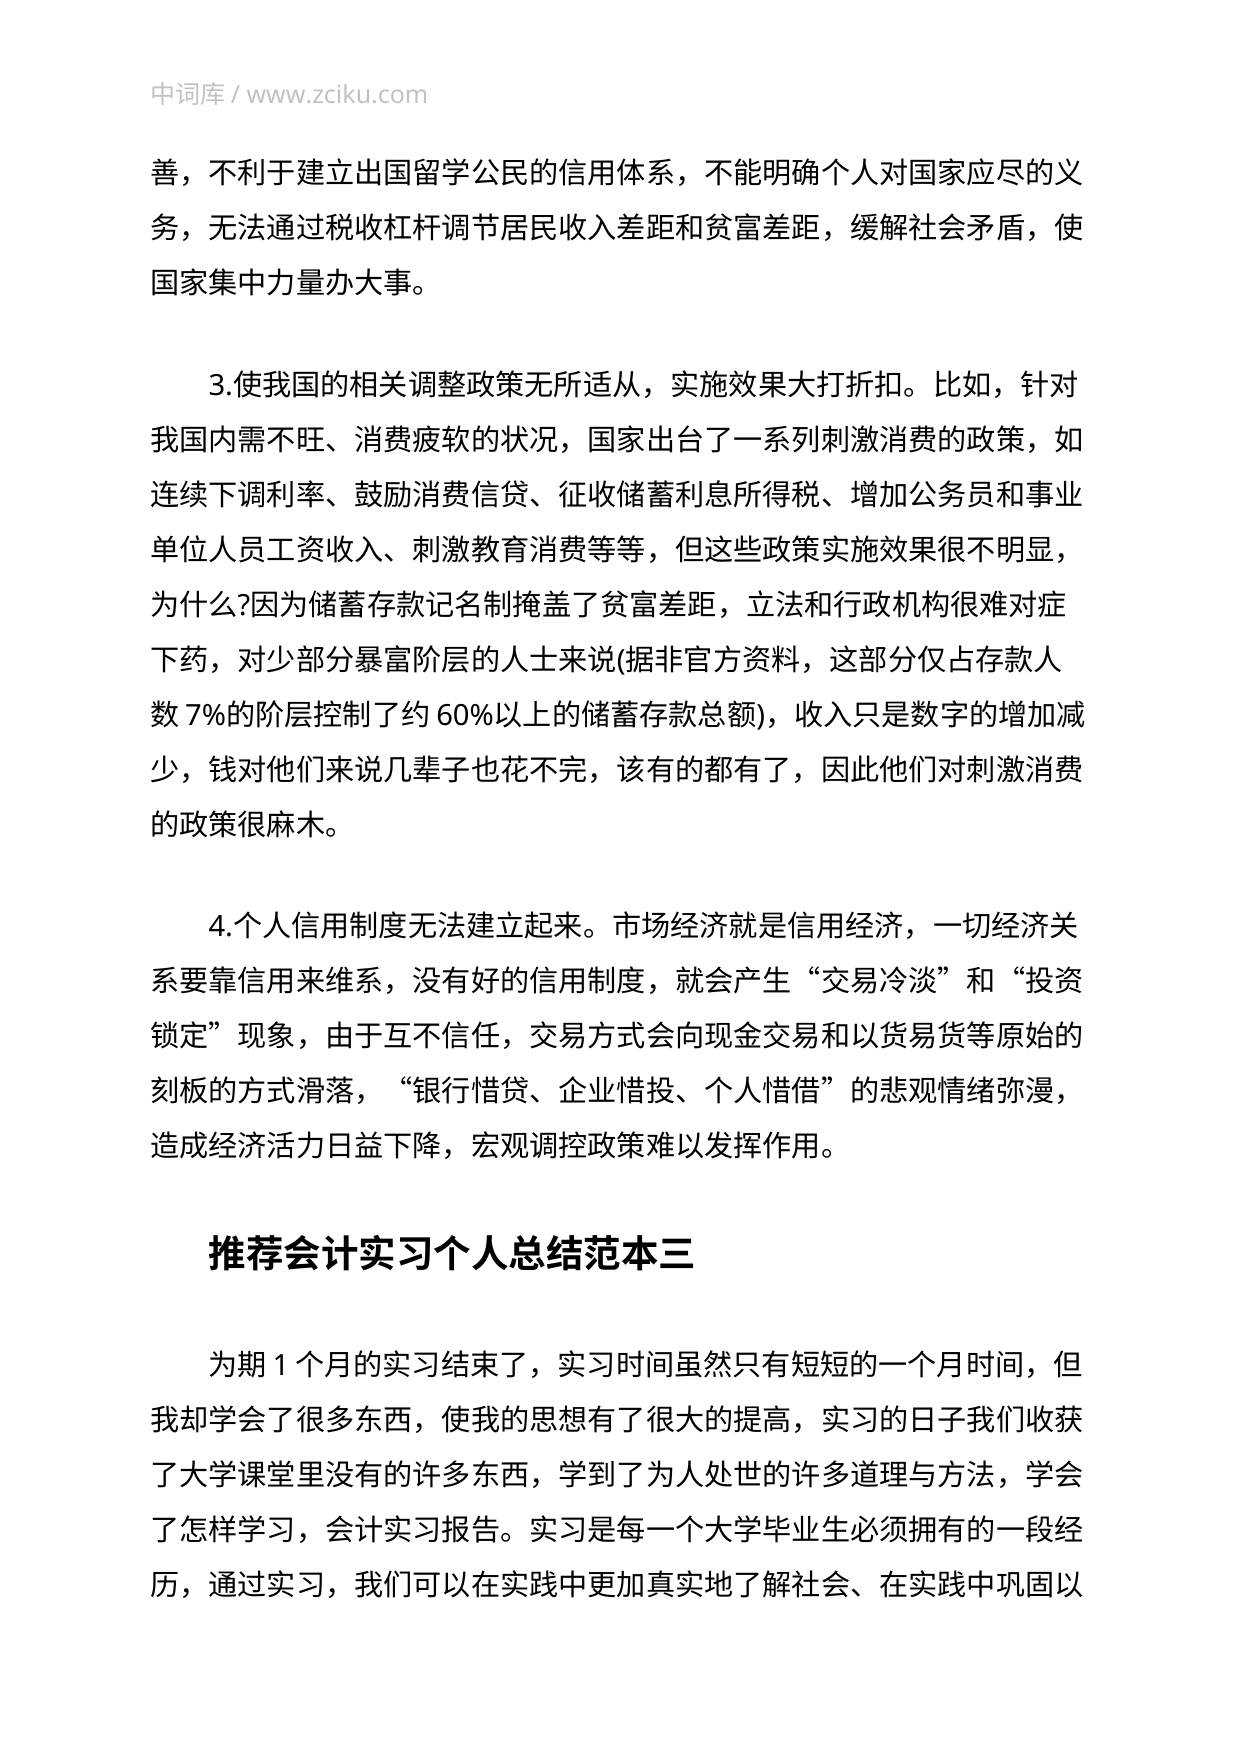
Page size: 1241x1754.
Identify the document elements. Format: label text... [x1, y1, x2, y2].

text 3.使我国的相关调整政策无所适从，实施效果大打折扣。比如，针对我国内需不旺、消费疲软的状况，国家出台了一系列刺激消费的政策，如连续下调利率、鼓励消费信贷、征收储蓄利息所得税、增加公务员和事业单位人员工资收入、刺激教育消费等等，但这些政策实施效果很不明显，为什么?因为储蓄存款记名制掩盖了贫富差距，立法和行政机构很难对症下药，对少部分暴富阶层的人士来说(据非官方资料，这部分仅占存款人数7%的阶层控制了约60%以上的储蓄存款总额)，收入只是数字的增加减少，钱对他们来说几辈子也花不完，该有的都有了，因此他们对刺激消费的政策很麻木。 [150, 362, 1090, 843]
text 推荐会计实习个人总结范本三 [150, 1224, 1090, 1279]
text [150, 1342, 1090, 1604]
text 4.个人信用制度无法建立起来。市场经济就是信用经济，一切经济关系要靠信用来维系，没有好的信用制度，就会产生“交易冷淡”和“投资锁定”现象，由于互不信任，交易方式会向现金交易和以货易货等原始的刻板的方式滑落，“银行惜贷、企业惜投、个人惜借”的悲观情绪弥漫，造成经济活力日益下降，宏观调控政策难以发挥作用。 [150, 903, 1090, 1165]
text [150, 150, 1090, 302]
